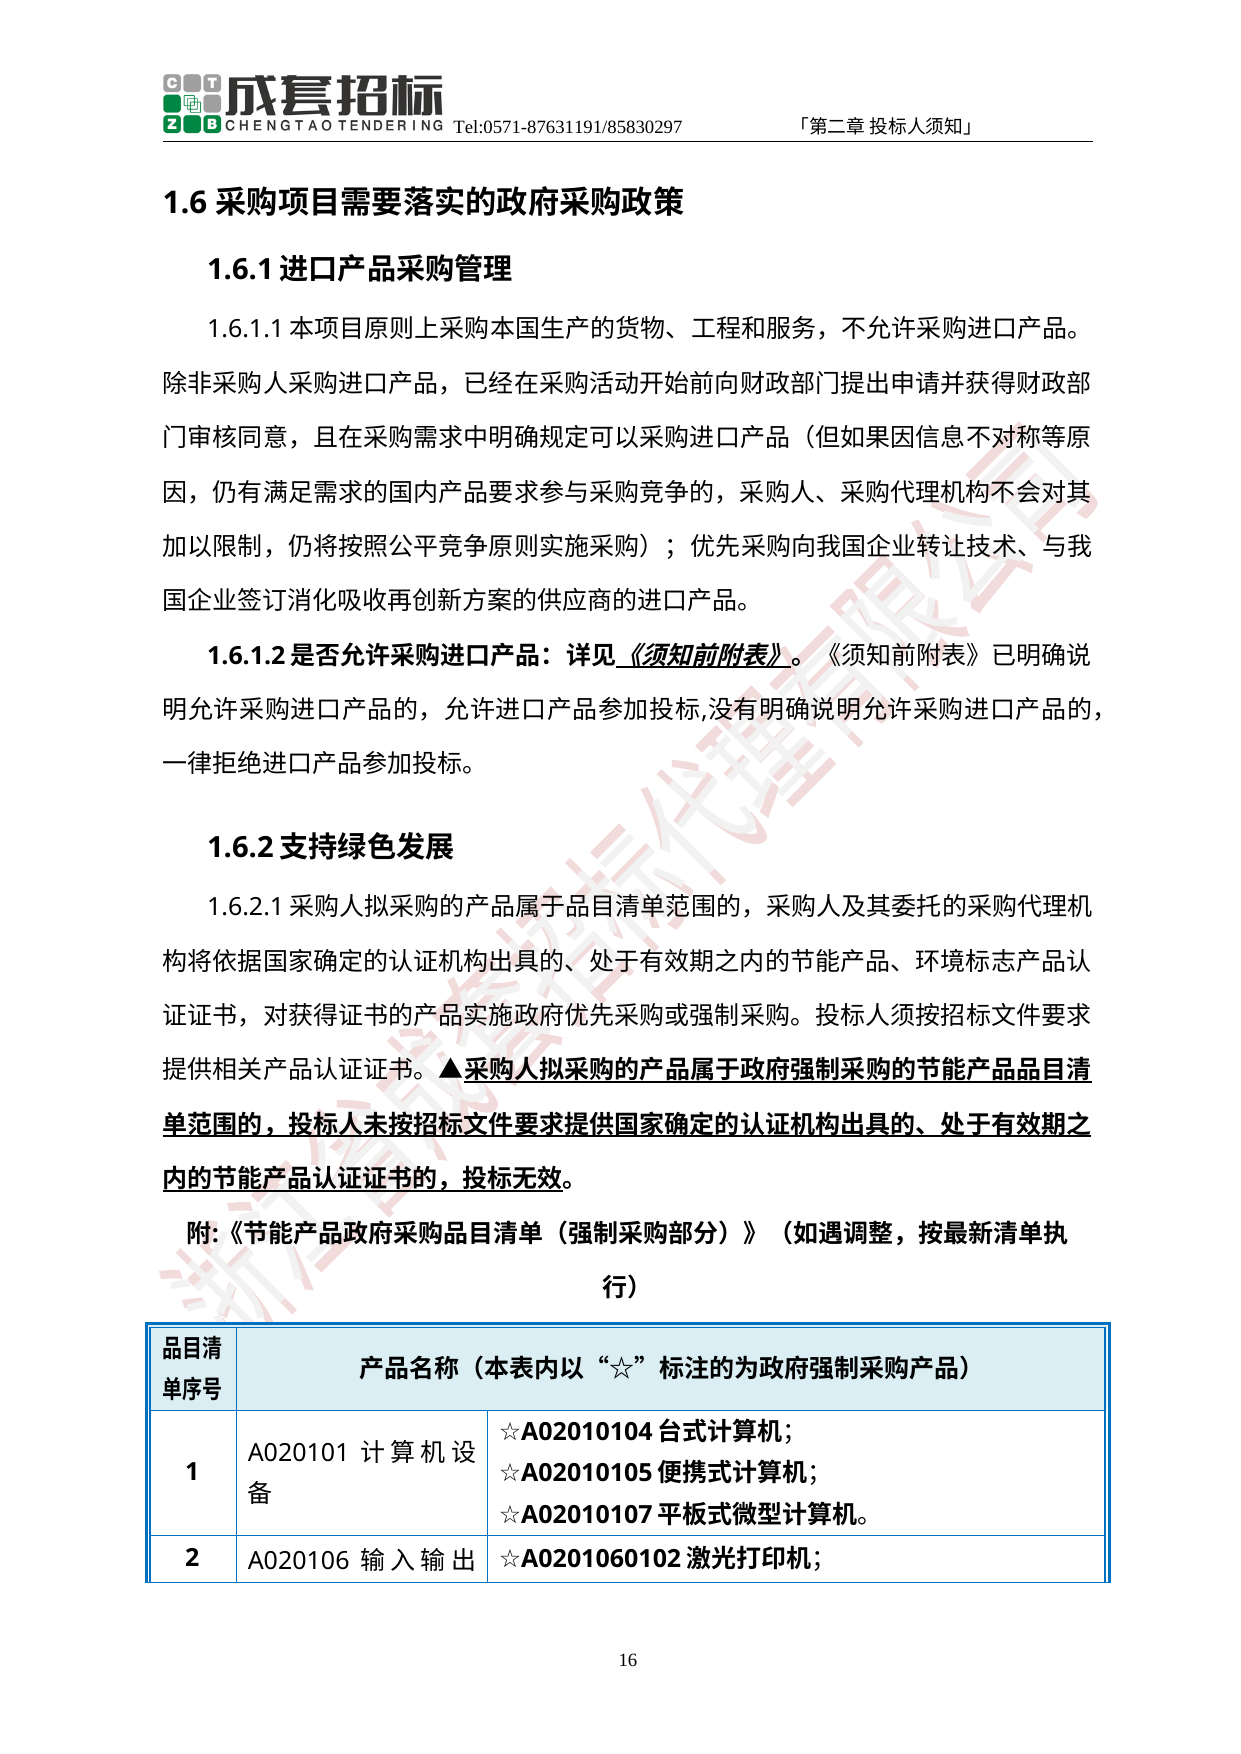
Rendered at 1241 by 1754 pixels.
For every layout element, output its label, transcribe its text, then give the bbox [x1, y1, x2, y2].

text 1.6.2.1采购人拟采购的产品属于品目清单范围的，采购人及其委托的采购代理机构将依据国家确定的认证机构出具的、处于有效期之内的节能产品、环境标志产品认证证书，对获得证书的产品实施政府优先采购或强制采购。投标人须按招标文件要求提供相关产品认证证书。▲采购人拟采购的产品属于政府强制采购的节能产品品目清单范围的，投标人未按招标文件要求提供国家确定的认证机构出具的、处于有效期之内的节能产品认证证书的，投标无效。 [162, 887, 1093, 1195]
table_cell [488, 1536, 1104, 1582]
table_cell A020101计算机设备 [237, 1411, 487, 1534]
table_cell ☆A02010104台式计算机； ☆A02010105便携式计算机； ☆A02010107平板式微型计算机。 [488, 1411, 1104, 1534]
table_header 产品名称（本表内以“☆”标注的为政府强制采购产品） [237, 1328, 1104, 1410]
table_cell A020106输入输出设备 [237, 1536, 487, 1582]
table_cell 2 [151, 1536, 236, 1582]
subtitle 1.6.2支持绿色发展 [162, 823, 1093, 866]
subtitle 1.6.1进口产品采购管理 [162, 245, 1093, 288]
picture [162, 73, 444, 134]
text 1.6.1.1本项目原则上采购本国生产的货物、工程和服务，不允许采购进口产品。除非采购人采购进口产品，已经在采购活动开始前向财政部门提出申请并获得财政部门审核同意，且在采购需求中明确规定可以采购进口产品（但如果因信息不对称等原因，仍有满足需求的国内产品要求参与采购竞争的，采购人、采购代理机构不会对其加以限制，仍将按照公平竞争原则实施采购）；优先采购向我国企业转让技术、与我国企业签订消化吸收再创新方案的供应商的进口产品。 [162, 309, 1093, 617]
subtitle 1.6 采购项目需要落实的政府采购政策 [162, 177, 1093, 223]
text 附:《节能产品政府采购品目清单（强制采购部分）》（如遇调整，按最新清单执行） [162, 1213, 1093, 1304]
table_cell 1 [151, 1411, 236, 1534]
text 1.6.1.2是否允许采购进口产品：详见《须知前附表》。《须知前附表》已明确说明允许采购进口产品的，允许进口产品参加投标,没有明确说明允许采购进口产品的，一律拒绝进口产品参加投标。 [162, 635, 1093, 780]
table_header 品目清单序号 [151, 1328, 236, 1410]
